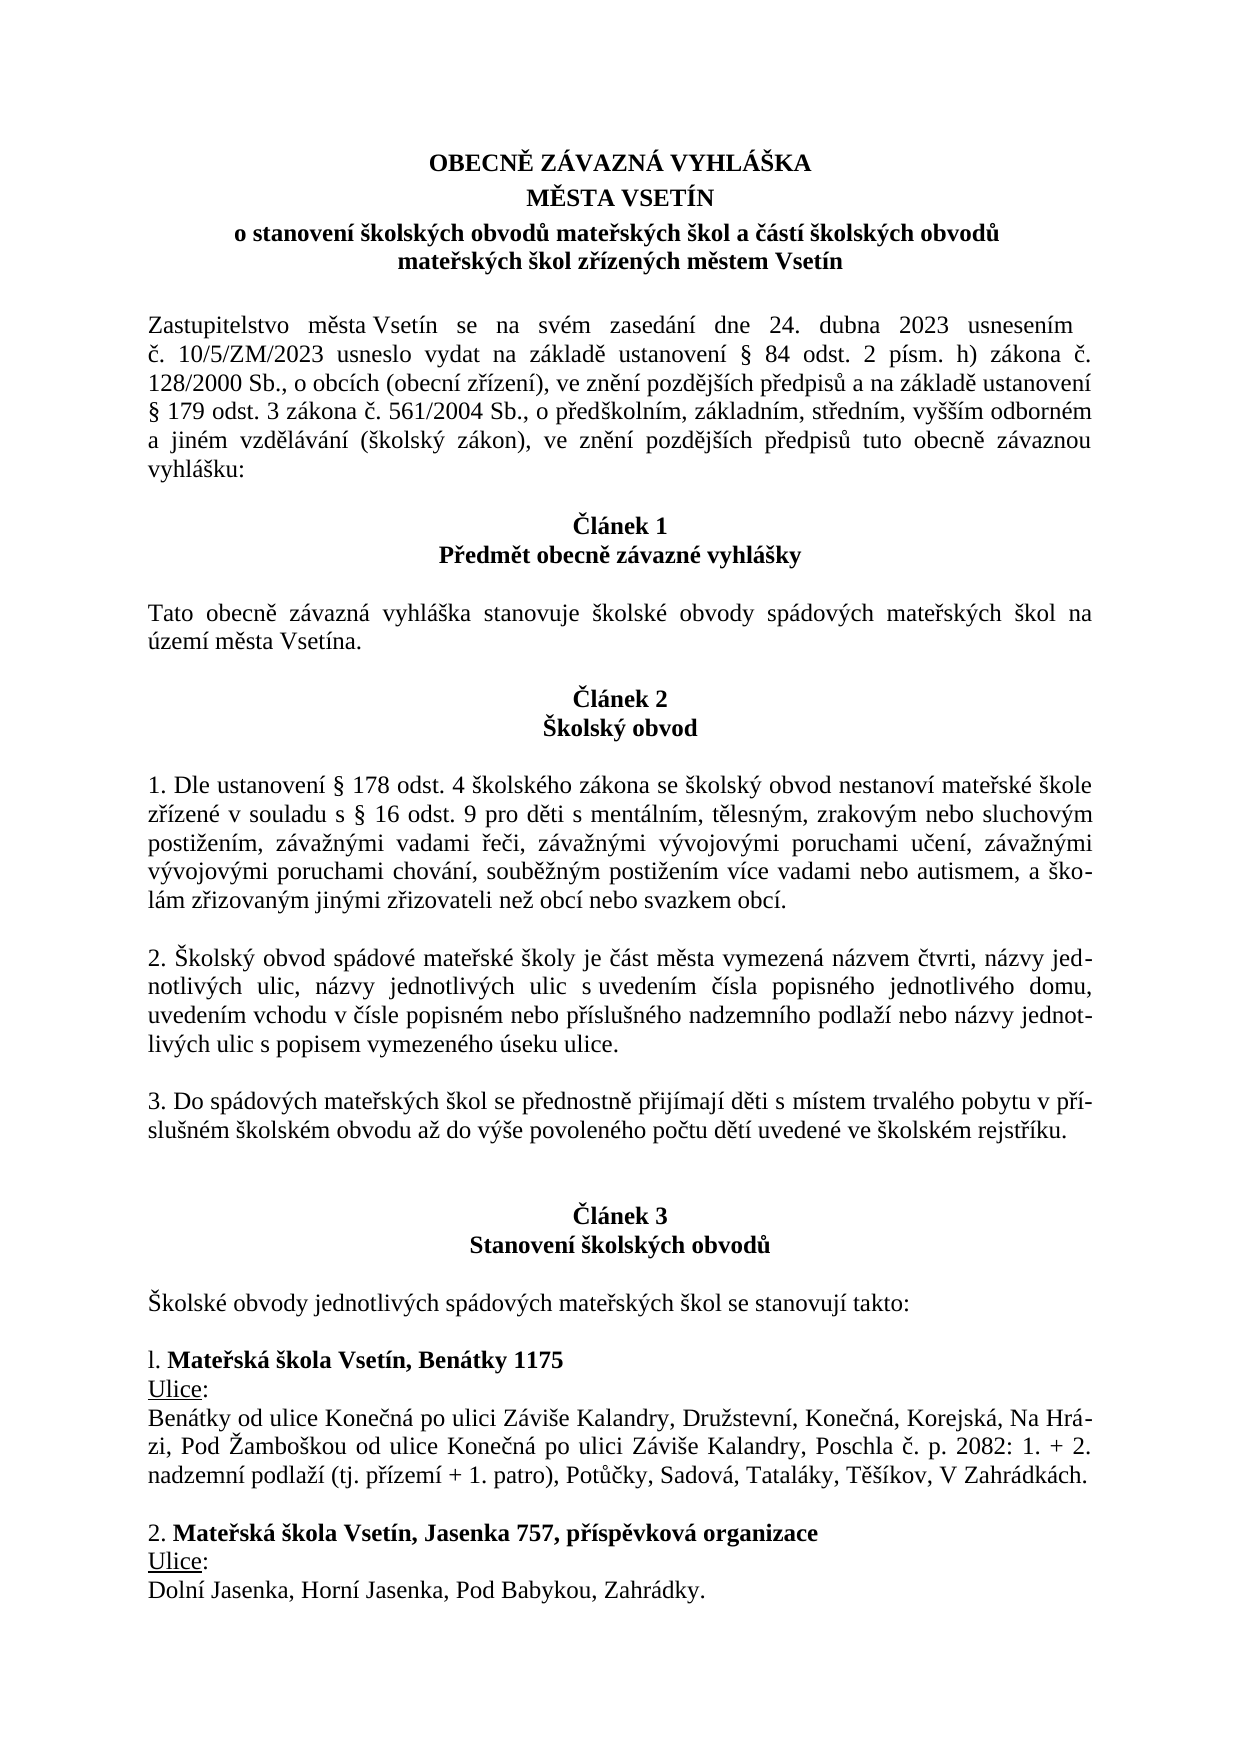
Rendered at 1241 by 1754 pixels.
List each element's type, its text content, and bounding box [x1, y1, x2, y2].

text Školské obvody jednotlivých spádových mateřských škol se stanovují takto: [148, 1288, 1093, 1316]
text l. Mateřská škola Vsetín, Benátky 1175 [148, 1345, 1093, 1374]
text Článek 3 [148, 1201, 1093, 1230]
text 2. Mateřská škola Vsetín, Jasenka 757, příspěvková organizace [148, 1518, 1093, 1546]
text OBECNĚ ZÁVAZNÁ VYHLÁŠKA [148, 148, 1093, 176]
text Benátky od ulice Konečná po ulici Záviše Kalandry, Družstevní, Konečná, Korejská, Na Hrázi, Pod Žamboškou od ulice Konečná po ulici Záviše Kalandry, Poschla č. p. 2082: 1. + 2. nadzemní podlaží (tj. přízemí + 1. patro), Potůčky, Sadová, Tataláky, Těšíkov, V Zahrádkách. [148, 1403, 1093, 1489]
text Článek 2 [148, 684, 1093, 713]
text Ulice: [148, 1374, 1093, 1403]
text Článek 1 [148, 511, 1093, 540]
text Zastupitelstvo města Vsetín se na svém zasedání dne 24. dubna 2023 usnesením č. 10/5/ZM/2023 usneslo vydat na základě ustanovení § 84 odst. 2 písm. h) zákona č. 128/2000 Sb., o obcích (obecní zřízení), ve znění pozdějších předpisů a na základě ustanovení § 179 odst. 3 zákona č. 561/2004 Sb., o předškolním, základním, středním, vyšším odborném a jiném vzdělávání (školský zákon), ve znění pozdějších předpisů tuto obecně závaznou vyhlášku: [148, 310, 1093, 483]
text Dolní Jasenka, Horní Jasenka, Pod Babykou, Zahrádky. [148, 1575, 1093, 1604]
text Tato obecně závazná vyhláška stanovuje školské obvody spádových mateřských škol na území města Vsetína. [148, 598, 1093, 655]
text Stanovení školských obvodů [148, 1230, 1093, 1259]
text Předmět obecně závazné vyhlášky [148, 540, 1093, 569]
text MĚSTA VSETÍN [148, 183, 1093, 211]
text 3. Do spádových mateřských škol se přednostně přijímají děti s místem trvalého pobytu v příslušném školském obvodu až do výše povoleného počtu dětí uvedené ve školském rejstříku. [148, 1086, 1093, 1144]
text o stanovení školských obvodů mateřských škol a částí školských obvodů mateřských škol zřízených městem Vsetín [148, 218, 1093, 275]
text Ulice: [148, 1546, 1093, 1575]
text 2. Školský obvod spádové mateřské školy je část města vymezená názvem čtvrti, názvy jednotlivých ulic, názvy jednotlivých ulic s uvedením čísla popisného jednotlivého domu, uvedením vchodu v čísle popisném nebo příslušného nadzemního podlaží nebo názvy jednotlivých ulic s popisem vymezeného úseku ulice. [148, 943, 1093, 1058]
text 1. Dle ustanovení § 178 odst. 4 školského zákona se školský obvod nestanoví mateřské škole zřízené v souladu s § 16 odst. 9 pro děti s mentálním, tělesným, zrakovým nebo sluchovým postižením, závažnými vadami řeči, závažnými vývojovými poruchami učení, závažnými vývojovými poruchami chování, souběžným postižením více vadami nebo autismem, a školám zřizovaným jinými zřizovateli než obcí nebo svazkem obcí. [148, 770, 1093, 914]
text Školský obvod [148, 713, 1093, 741]
